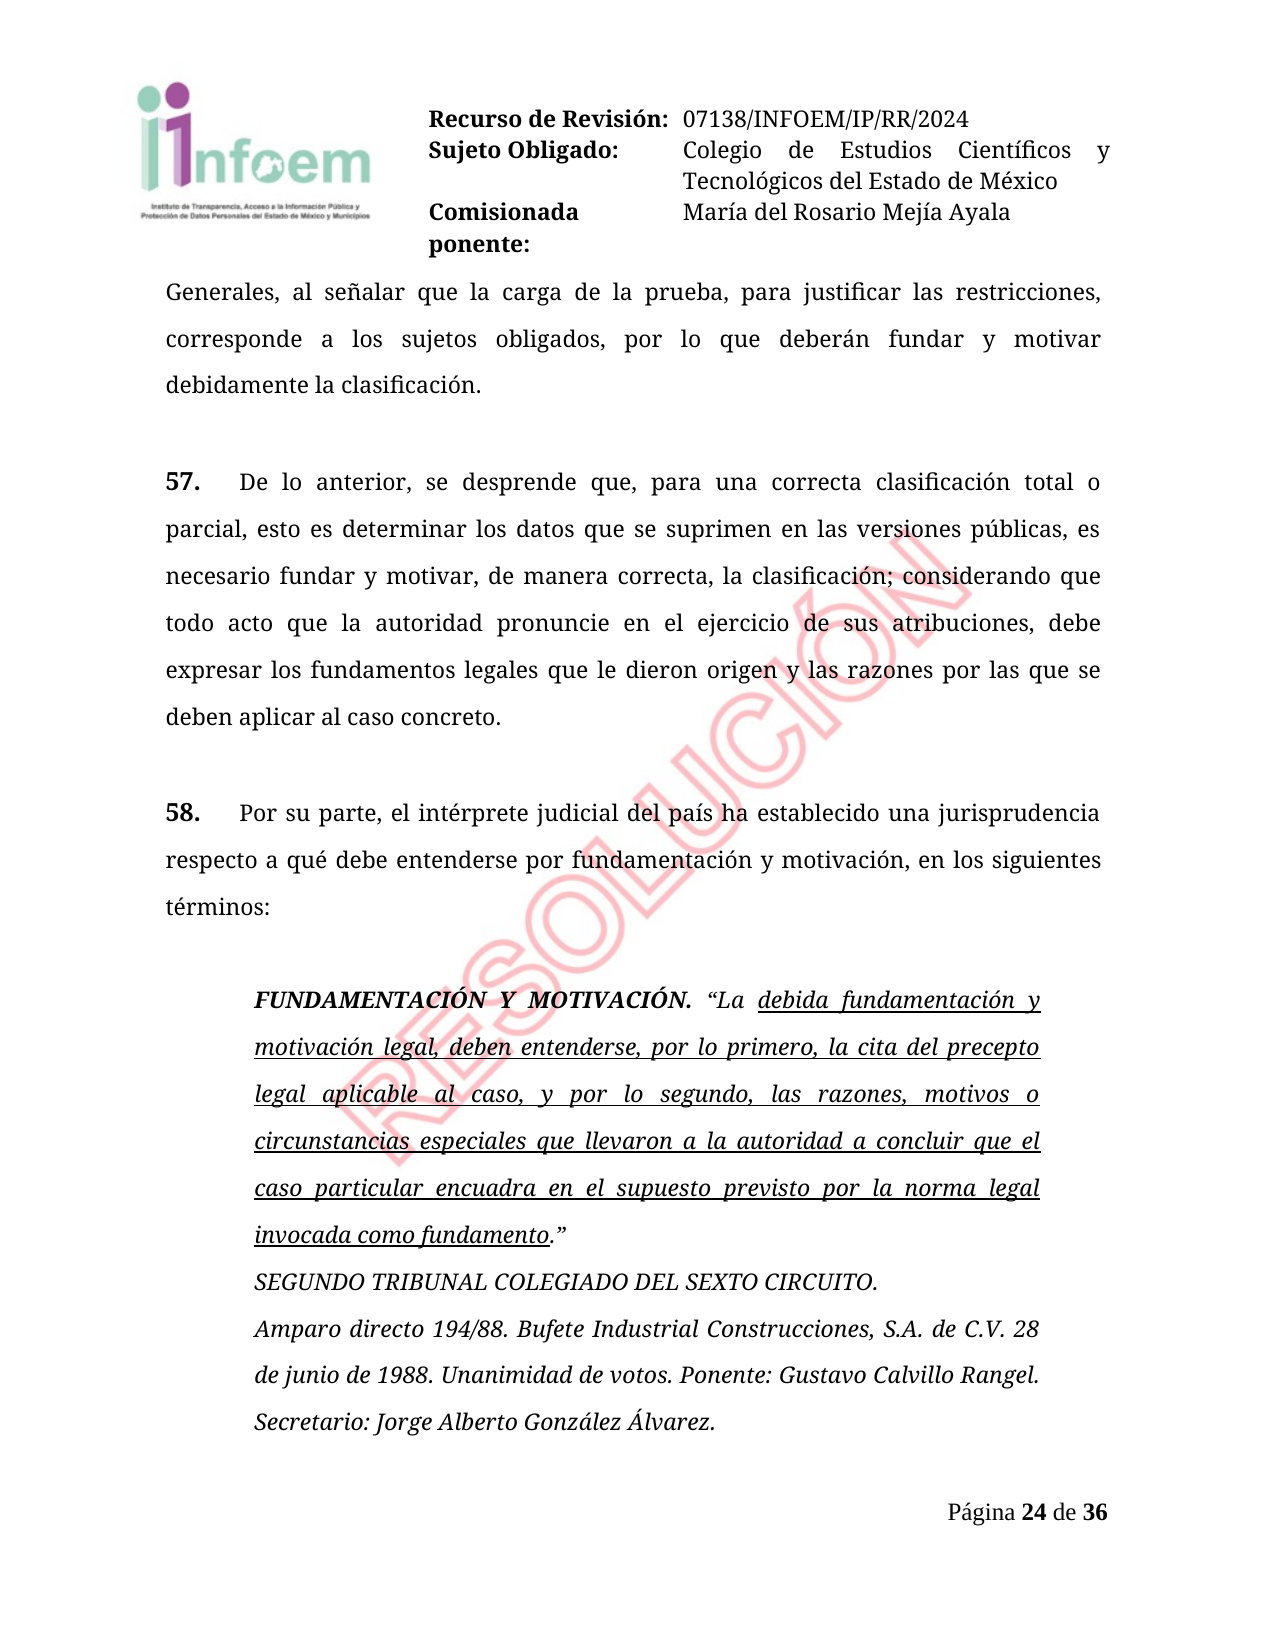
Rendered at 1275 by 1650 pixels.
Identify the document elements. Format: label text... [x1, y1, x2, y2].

picture [22, 24, 1251, 1625]
text SEGUNDO TRIBUNAL COLEGIADO DEL SEXTO CIRCUITO. [254, 1266, 1043, 1297]
text Amparo directo 194/88. Bufete Industrial Construcciones, S.A. de C.V. 28 de junio de 1988. Unanimidad de votos. Ponente: Gustavo Calvillo Rangel. Secretario: Jorge Alberto González Álvarez. [254, 1313, 1043, 1438]
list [165, 276, 1102, 401]
list Por su parte, el intérprete judicial del país ha establecido una jurisprudencia respecto a qué debe entenderse por fundamentación y motivación, en los siguientes términos: [165, 794, 1102, 922]
list De lo anterior, se desprende que, para una correcta clasificación total o parcial, esto es determinar los datos que se suprimen en las versiones públicas, es necesario fundar y motivar, de manera correcta, la clasificación; considerando que todo acto que la autoridad pronuncie en el ejercicio de sus atribuciones, debe expresar los fundamentos legales que le dieron origen y las razones por las que se deben aplicar al caso concreto. [165, 463, 1102, 732]
text FUNDAMENTACIÓN Y MOTIVACIÓN. “La debida fundamentación y motivación legal, deben entenderse, por lo primero, la cita del precepto legal aplicable al caso, y por lo segundo, las razones, motivos o circunstancias especiales que llevaron a la autoridad a concluir que el caso particular encuadra en el supuesto previsto por la norma legal invocada como fundamento.” [254, 984, 1043, 1250]
